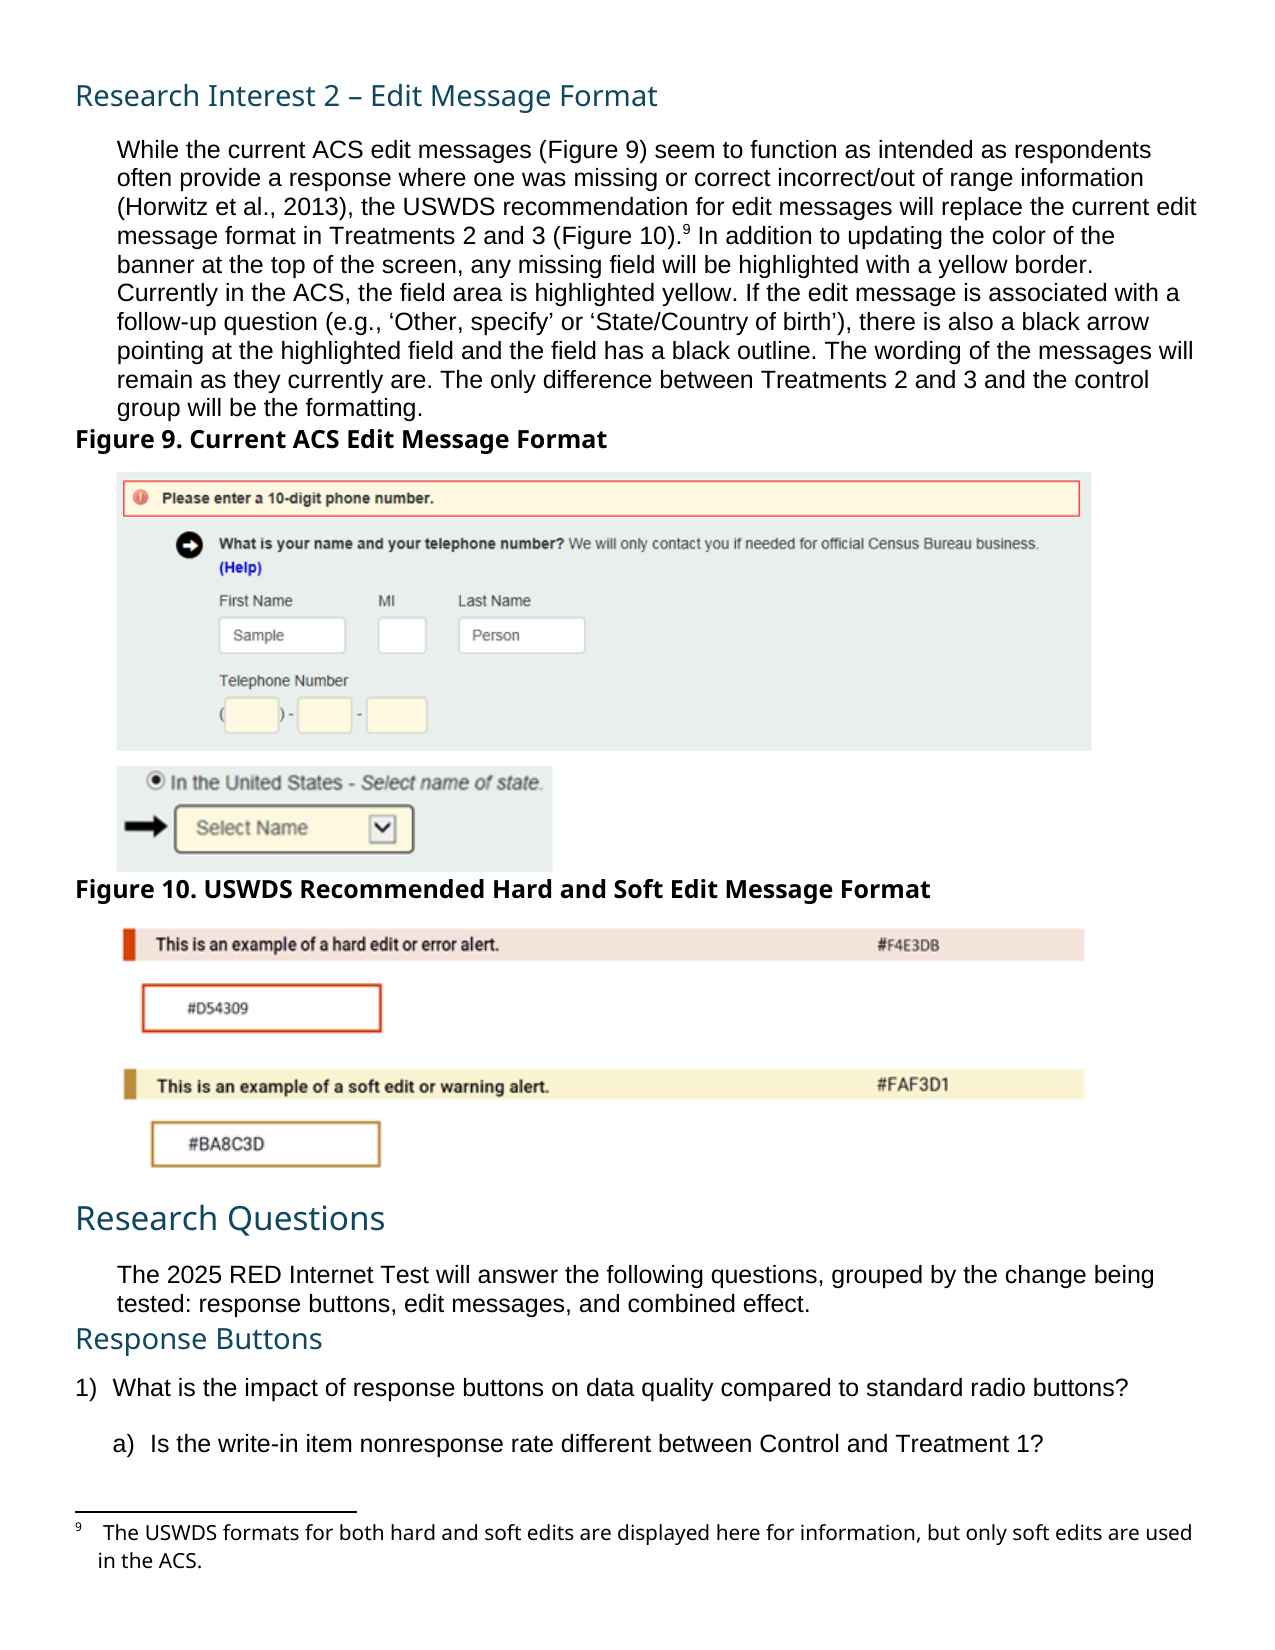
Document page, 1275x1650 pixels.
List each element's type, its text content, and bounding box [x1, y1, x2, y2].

picture [116, 766, 553, 872]
picture [116, 922, 1092, 1042]
picture [116, 472, 1092, 751]
list Is the write-in item nonresponse rate different between Control and Treatment 1? [112, 1429, 1200, 1458]
text While the current ACS edit messages (Figure 9) seem to function as intended as respondents often provide a response where one was missing or correct incorrect/out of range information (Horwitz et al., 2013), the USWDS recommendation for edit messages will replace the current edit message format in Treatments 2 and 3 (Figure 10). In addition to updating the color of the banner at the top of the screen, any missing field will be highlighted with a yellow border. Currently in the ACS, the field area is highlighted yellow. If the edit message is associated with a follow-up question (e.g., ‘Other, specify’ or ‘State/Country of birth’), there is also a black arrow pointing at the highlighted field and the field has a black outline. The wording of the messages will remain as they currently are. The only difference between Treatments 2 and 3 and the control group will be the formatting. [117, 134, 1200, 422]
list What is the impact of response buttons on data quality compared to standard radio buttons? [75, 1373, 1200, 1402]
text The 2025 RED Internet Test will answer the following questions, grouped by the change being tested: response buttons, edit messages, and combined effect. [117, 1261, 1200, 1318]
picture [116, 1058, 1092, 1179]
subtitle Response Buttons [75, 1318, 1200, 1358]
text Figure 10. USWDS Recommended Hard and Soft Edit Message Format [75, 872, 1200, 906]
text Figure 9. Current ACS Edit Message Format [75, 422, 1200, 456]
subtitle Research Questions [75, 1195, 1200, 1240]
subtitle Research Interest 2 – Edit Message Format [75, 75, 1200, 115]
